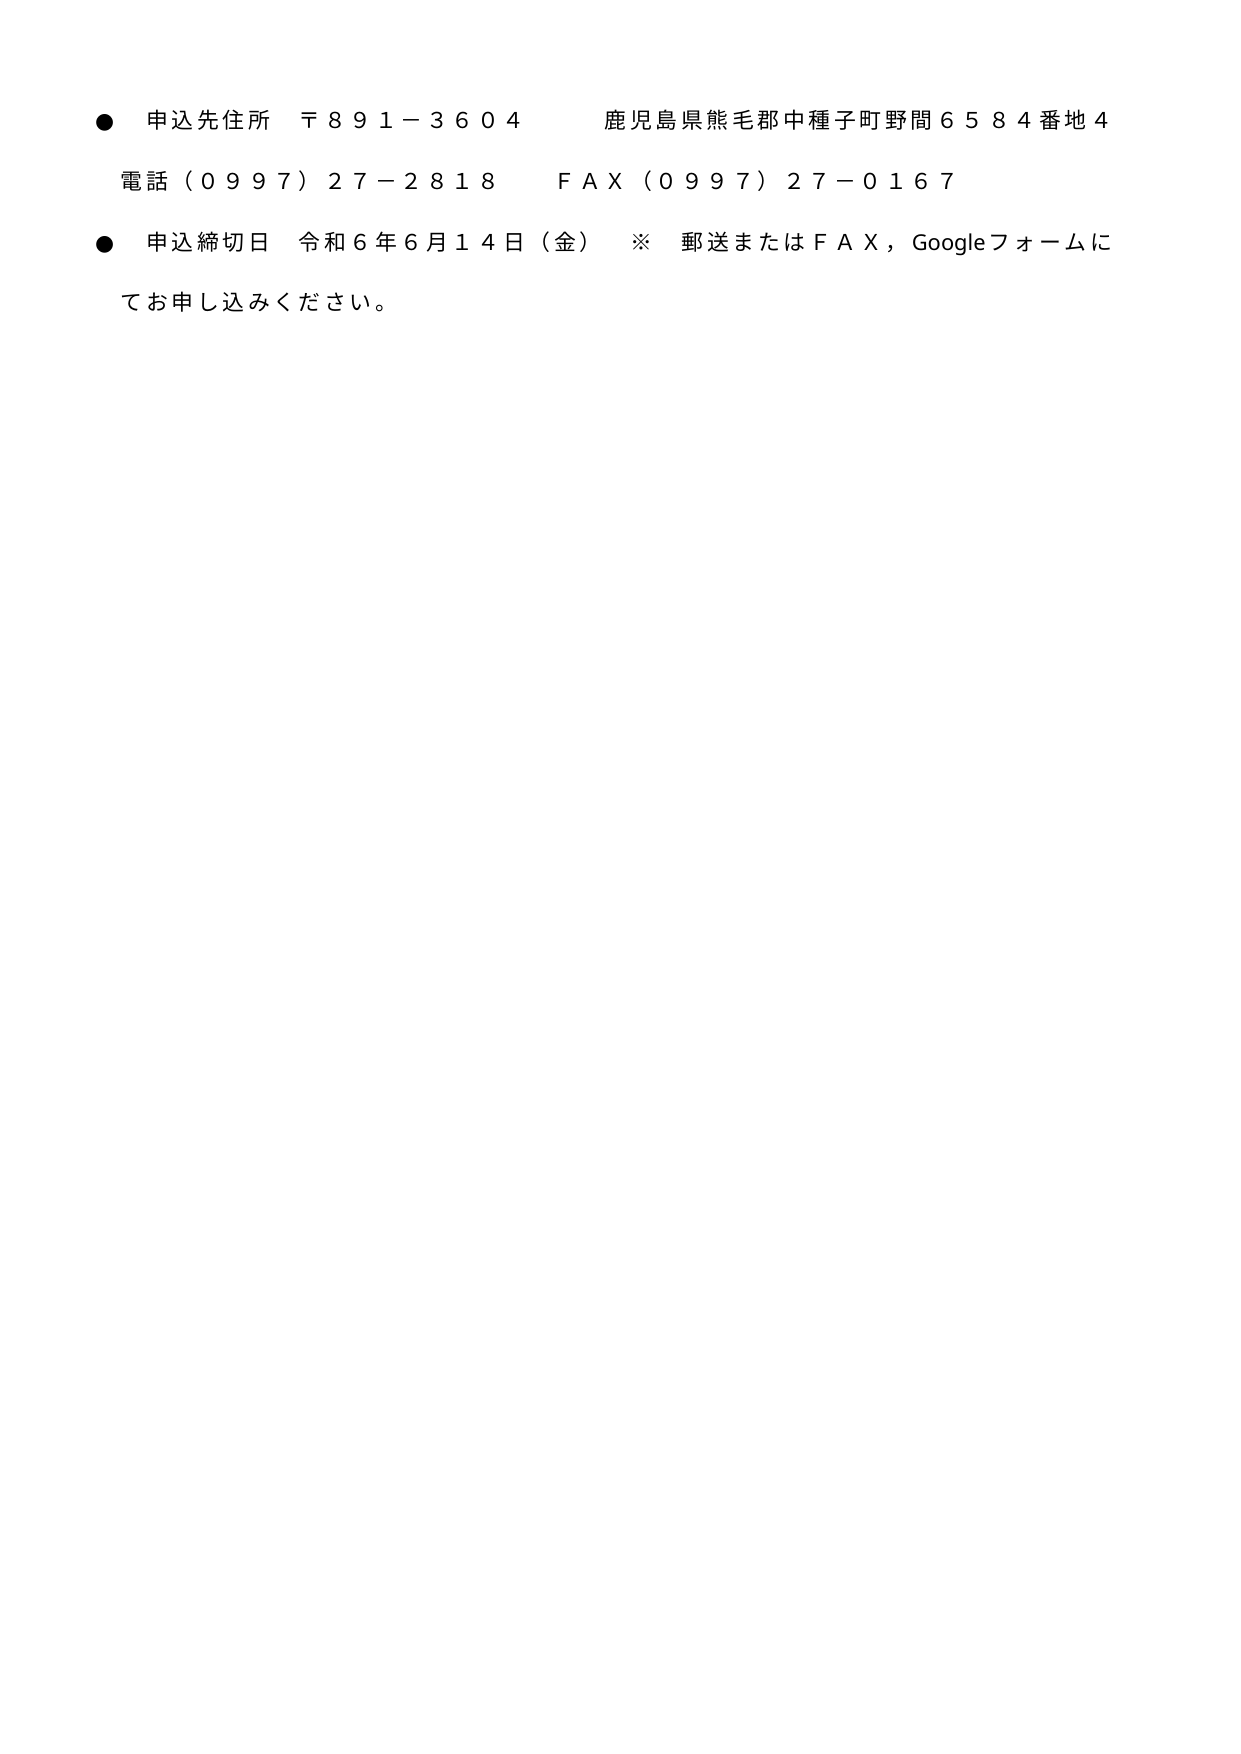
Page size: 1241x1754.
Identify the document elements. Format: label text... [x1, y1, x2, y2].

text ● 申込締切日 令和６年６月１４日（金） ※ 郵送またはＦＡＸ，Googleフォームにてお申し込みください。 [95, 210, 1116, 331]
text 電話（０９９７）２７－２８１８ ＦＡＸ（０９９７）２７－０１６７ [95, 149, 1116, 210]
text ● 申込先住所 〒８９１－３６０４ 鹿児島県熊毛郡中種子町野間６５８４番地４ [95, 89, 1116, 149]
